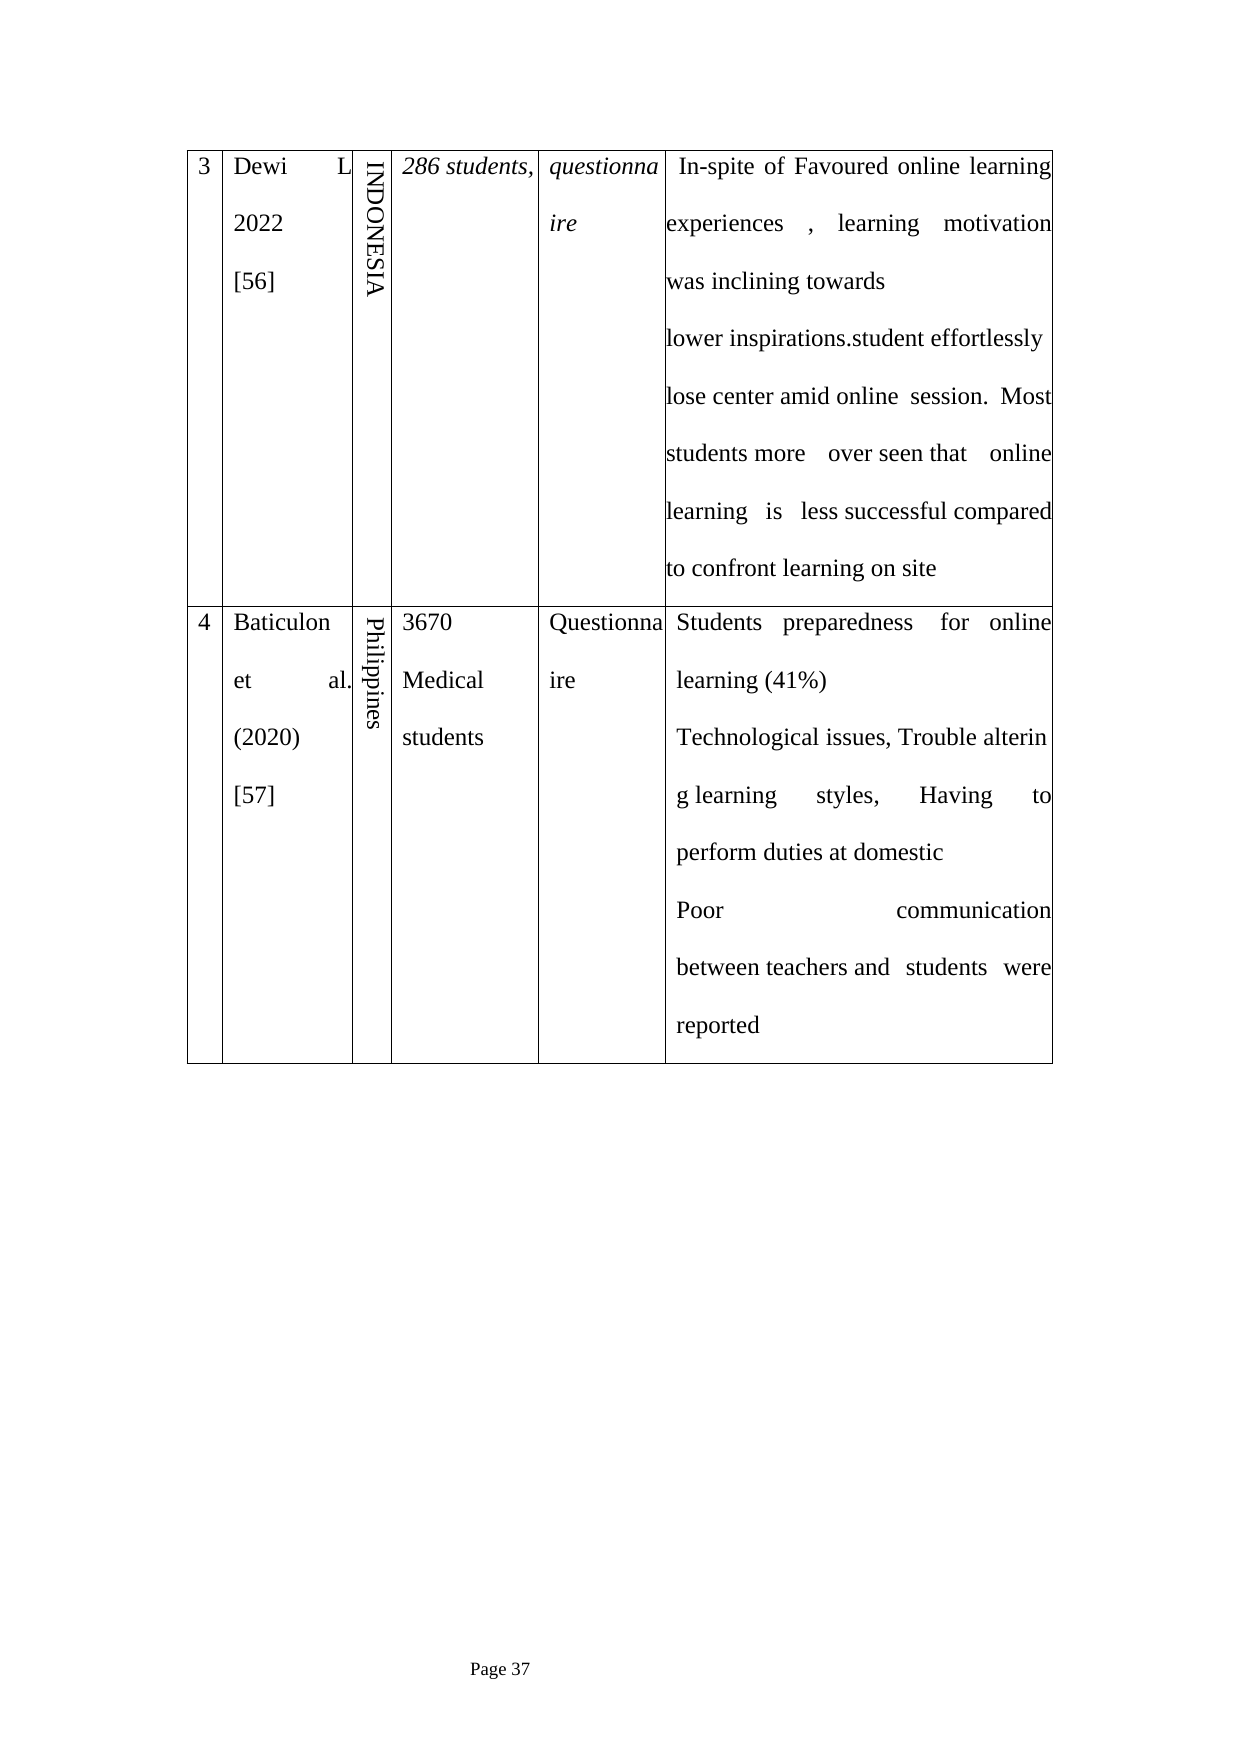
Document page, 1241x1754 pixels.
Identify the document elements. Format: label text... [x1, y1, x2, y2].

table_cell Students preparedness for online learning (41%) Technological issues, Trouble altering learning styles, Having to perform duties at domestic Poor communication between teachers and students were reported [666, 607, 1052, 1062]
table_cell questionnaire [539, 151, 665, 606]
table_cell In-spite of Favoured online learning experiences , learning motivation was inclining towards lower inspirations.student effortlessly lose center amid online session. Most students more over seen that online learning is less successful compared to confront learning on site [666, 151, 1052, 606]
table_cell 3670 Medical students [392, 607, 538, 1062]
table_cell Dewi L 2022 [56] [223, 151, 352, 606]
table_cell Baticulon et al. (2020) [57] [223, 607, 352, 1062]
table_cell Questionnaire [539, 607, 665, 1062]
table_cell INDONESIA [353, 151, 391, 606]
table_cell 286 students, [392, 151, 538, 606]
table_cell 4 [188, 607, 222, 1062]
table_cell 3 [188, 151, 222, 606]
table_cell Philippines [353, 607, 391, 1062]
